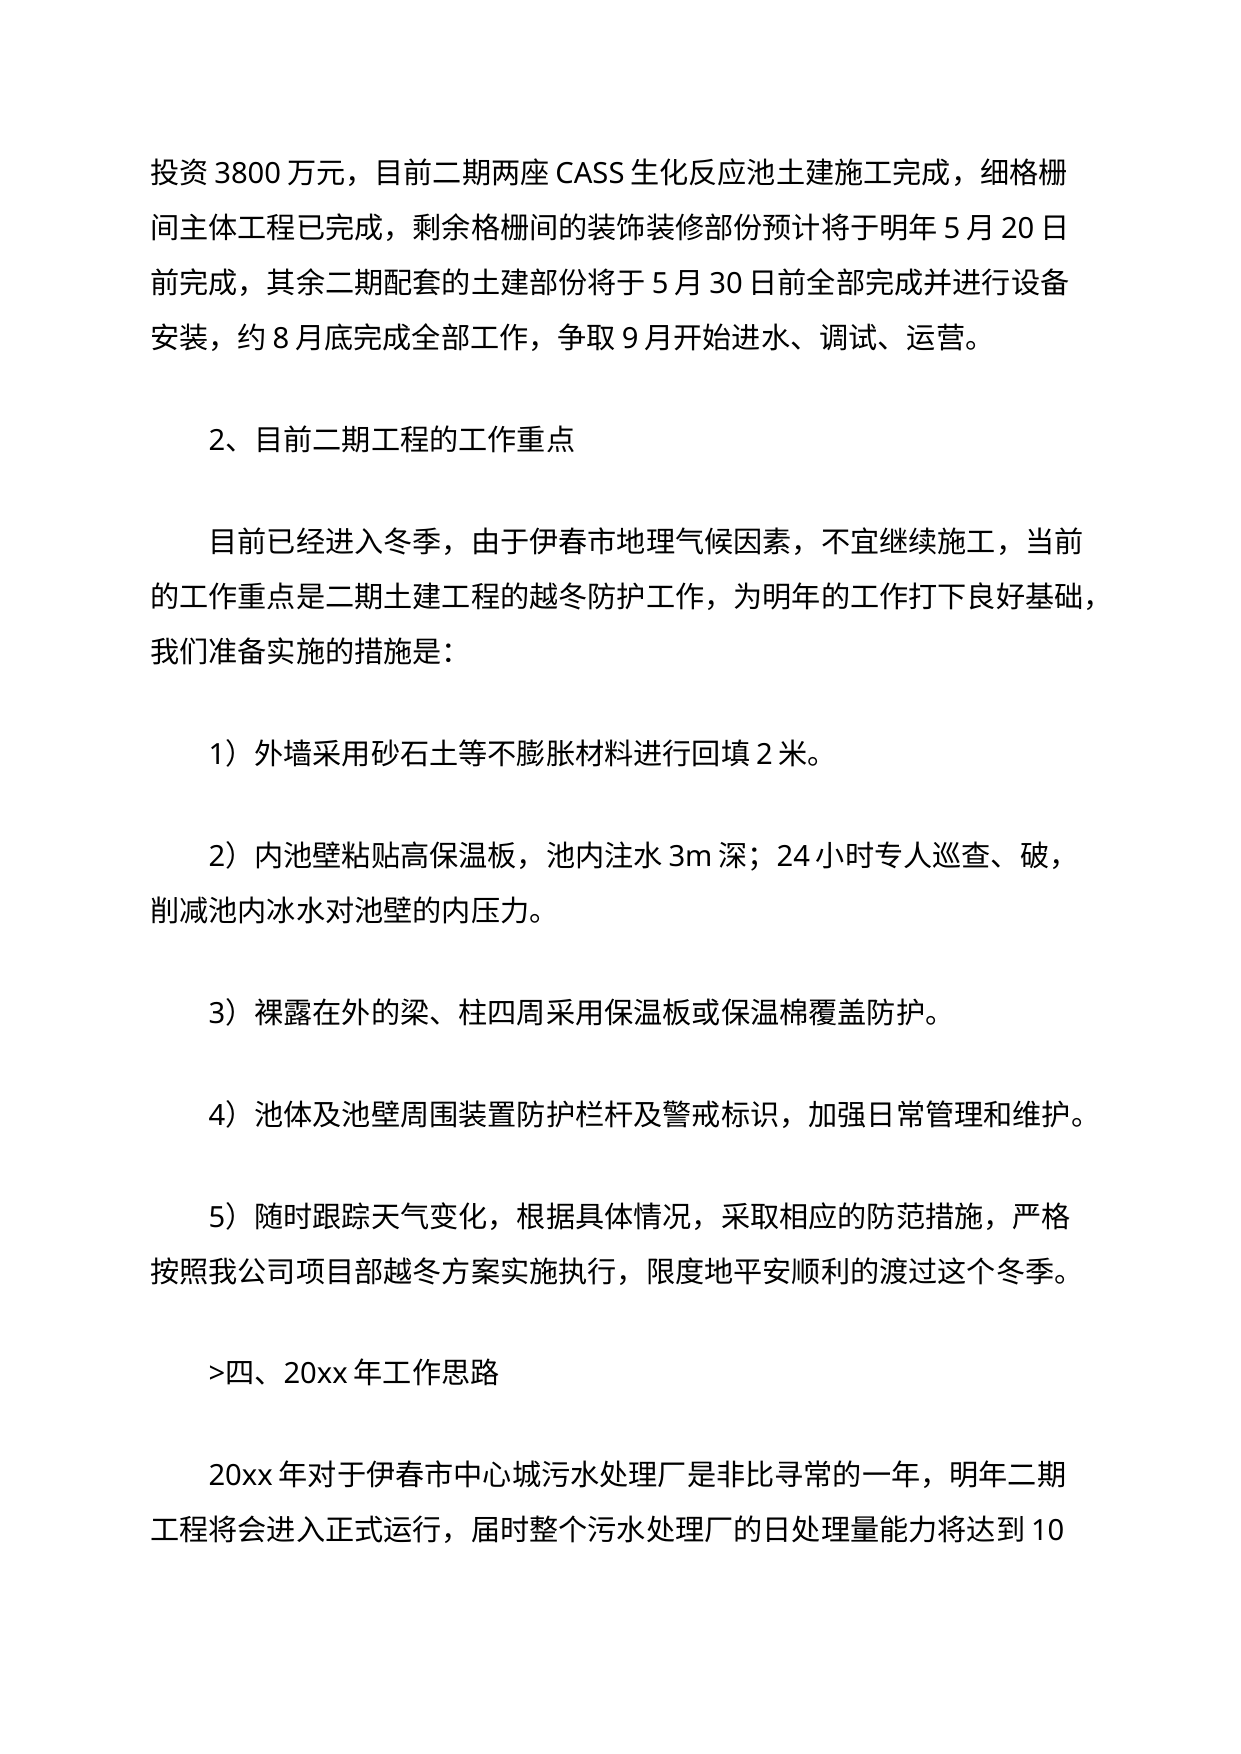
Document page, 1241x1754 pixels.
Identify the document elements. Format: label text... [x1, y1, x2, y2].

text 1）外墙采用砂石土等不膨胀材料进行回填2米。 [150, 731, 1090, 773]
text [150, 150, 1090, 357]
text 目前已经进入冬季，由于伊春市地理气候因素，不宜继续施工，当前的工作重点是二期土建工程的越冬防护工作，为明年的工作打下良好基础，我们准备实施的措施是： [150, 519, 1090, 671]
text >四、20xx年工作思路 [150, 1350, 1090, 1392]
text 3）裸露在外的梁、柱四周采用保温板或保温棉覆盖防护。 [150, 989, 1090, 1032]
text 2、目前二期工程的工作重点 [150, 417, 1090, 459]
text 2）内池壁粘贴高保温板，池内注水3m深；24小时专人巡查、破，削减池内冰水对池壁的内压力。 [150, 832, 1090, 930]
text 5）随时跟踪天气变化，根据具体情况，采取相应的防范措施，严格按照我公司项目部越冬方案实施执行，限度地平安顺利的渡过这个冬季。 [150, 1193, 1090, 1291]
text 4）池体及池壁周围装置防护栏杆及警戒标识，加强日常管理和维护。 [150, 1091, 1090, 1134]
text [150, 1452, 1090, 1549]
